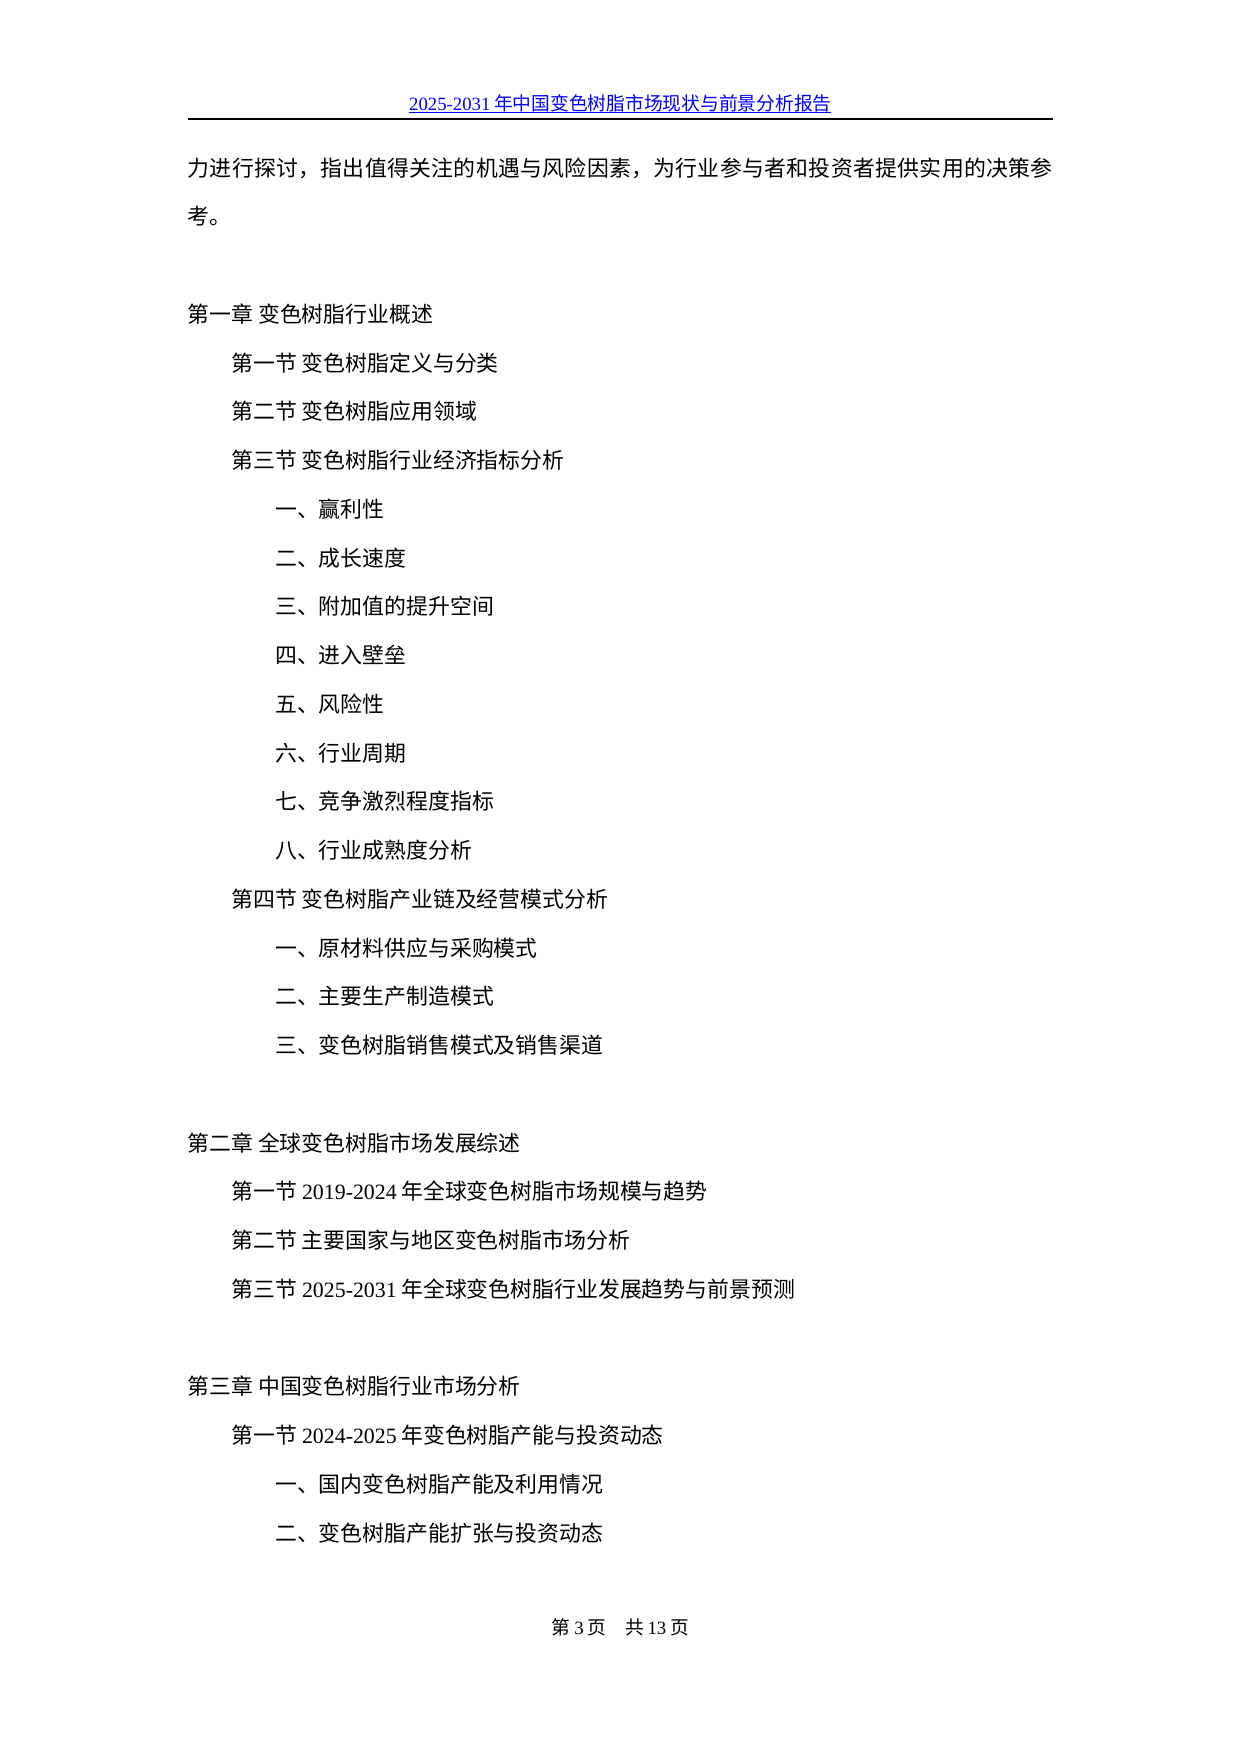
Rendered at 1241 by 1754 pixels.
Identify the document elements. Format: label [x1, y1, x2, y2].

text [187, 150, 1053, 1548]
